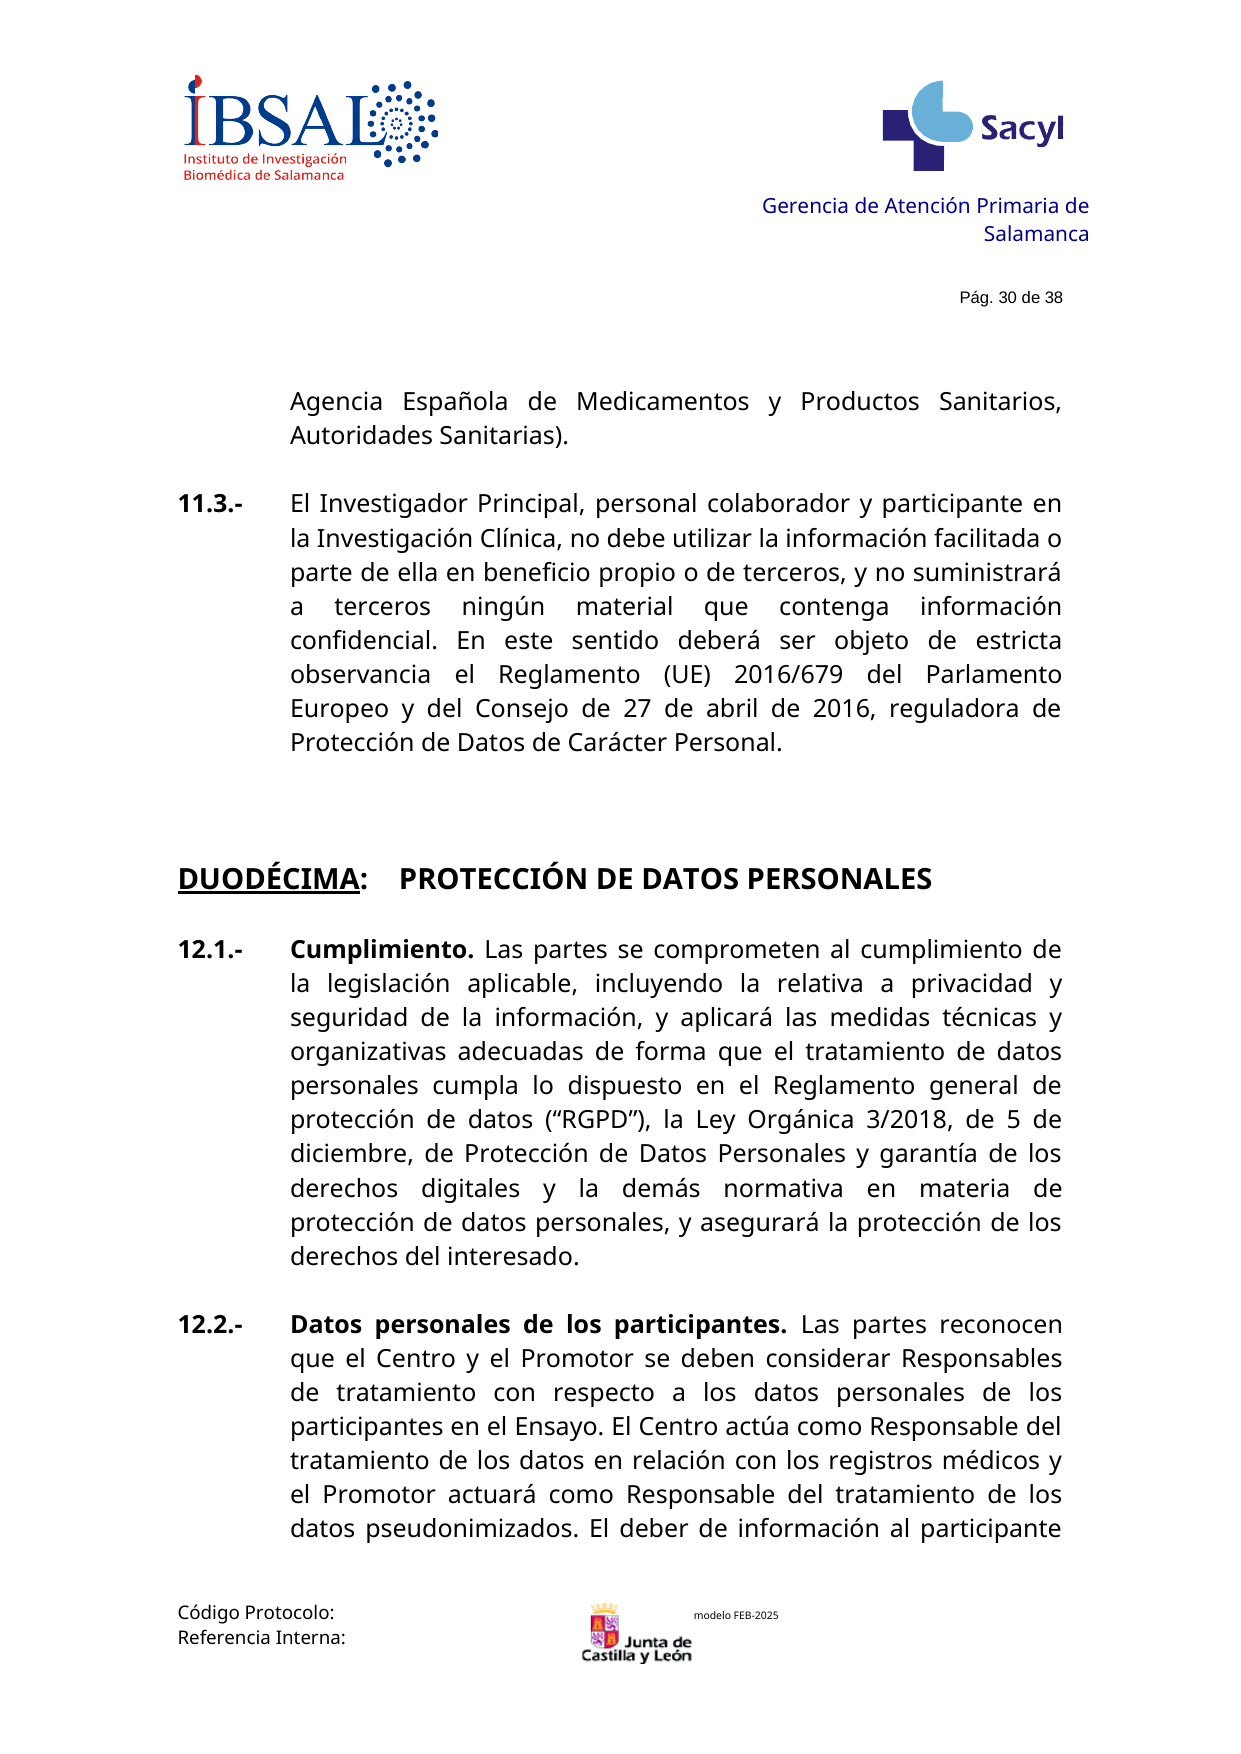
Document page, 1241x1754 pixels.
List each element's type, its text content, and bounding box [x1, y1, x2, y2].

picture [568, 1596, 711, 1664]
text 11.3.- El Investigador Principal, personal colaborador y participante en la Investigación Clínica, no debe utilizar la información facilitada o parte de ella en beneficio propio o de terceros, y no suministrará a terceros ningún material que contenga información confidencial. En este sentido deberá ser objeto de estricta observancia el Reglamento (UE) 2016/679 del Parlamento Europeo y del Consejo de 27 de abril de 2016, reguladora de Protección de Datos de Carácter Personal. [177, 486, 1063, 759]
text 12.1.- Cumplimiento. Las partes se comprometen al cumplimiento de la legislación aplicable, incluyendo la relativa a privacidad y seguridad de la información, y aplicará las medidas técnicas y organizativas adecuadas de forma que el tratamiento de datos personales cumpla lo dispuesto en el Reglamento general de protección de datos (“RGPD”), la Ley Orgánica 3/2018, de 5 de diciembre, de Protección de Datos Personales y garantía de los derechos digitales y la demás normativa en materia de protección de datos personales, y asegurará la protección de los derechos del interesado. [177, 932, 1063, 1272]
picture [184, 75, 438, 180]
text DUODÉCIMA: PROTECCIÓN DE DATOS PERSONALES [177, 858, 1063, 898]
